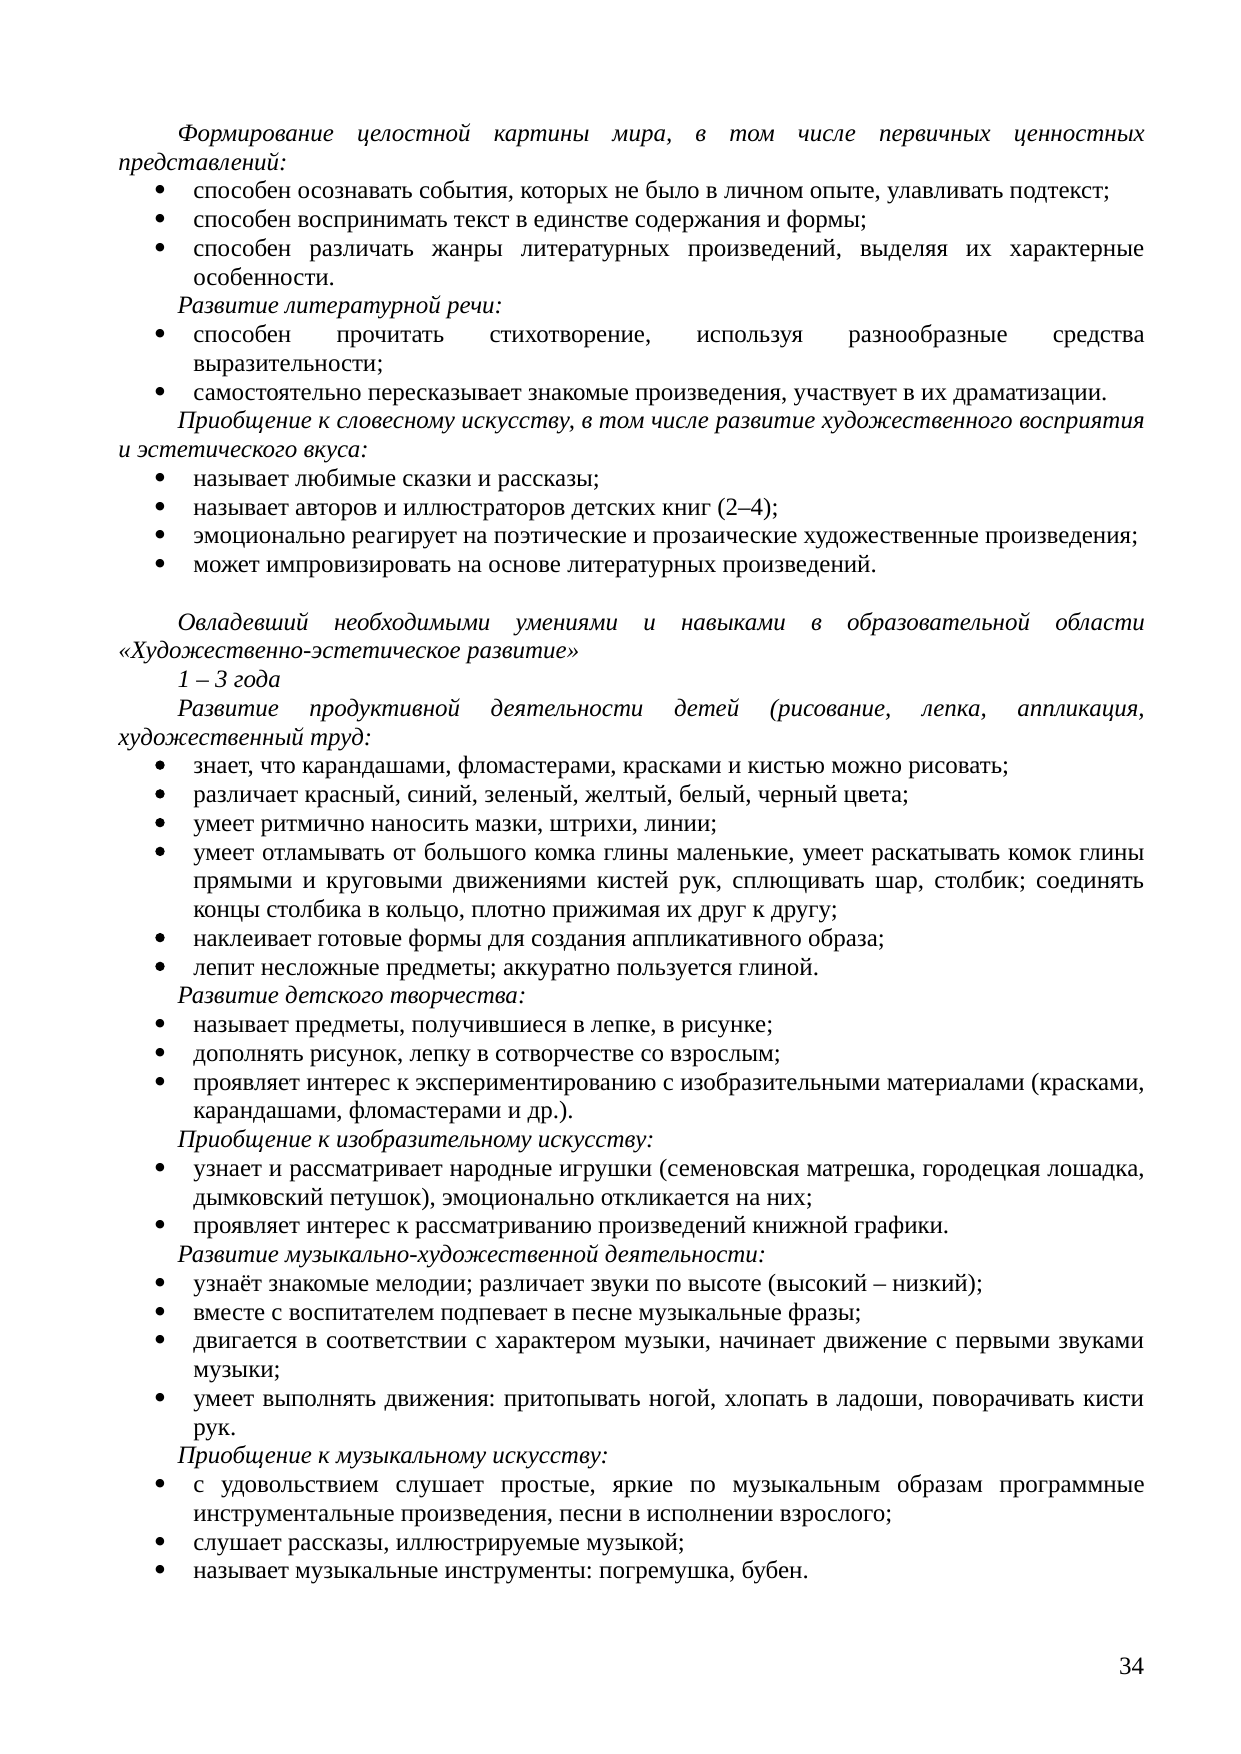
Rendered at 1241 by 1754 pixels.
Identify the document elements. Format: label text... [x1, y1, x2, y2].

text Развитие продуктивной деятельности детей (рисование, лепка, аппликация, художественный труд: [118, 693, 1145, 751]
list способен прочитать стихотворение, используя разнообразные средства выразительности; [156, 319, 1145, 377]
list способен различать жанры литературных произведений, выделяя их характерные особенности. [156, 233, 1145, 291]
text Приобщение к музыкальному искусству: [118, 1441, 1145, 1469]
list проявляет интерес к экспериментированию с изобразительными материалами (красками, карандашами, фломастерами и др.). [156, 1067, 1145, 1124]
list может импровизировать на основе литературных произведений. [156, 549, 1145, 578]
list узнаёт знакомые мелодии; различает звуки по высоте (высокий – низкий); [156, 1268, 1145, 1297]
text Развитие детского творчества: [118, 981, 1145, 1009]
list умеет отламывать от большого комка глины маленькие, умеет раскатывать комок глины прямыми и круговыми движениями кистей рук, сплющивать шар, столбик; соединять концы столбика в кольцо, плотно прижимая их друг к другу; [156, 837, 1145, 923]
list способен осознавать события, которых не было в личном опыте, улавливать подтекст; [156, 176, 1145, 204]
list называет музыкальные инструменты: погремушка, бубен. [156, 1556, 1145, 1584]
list способен воспринимать текст в единстве содержания и формы; [156, 204, 1145, 233]
list лепит несложные предметы; аккуратно пользуется глиной. [156, 952, 1145, 981]
list вместе с воспитателем подпевает в песне музыкальные фразы; [156, 1297, 1145, 1326]
list умеет выполнять движения: притопывать ногой, хлопать в ладоши, поворачивать кисти рук. [156, 1383, 1145, 1441]
list самостоятельно пересказывает знакомые произведения, участвует в их драматизации. [156, 377, 1145, 406]
text Развитие литературной речи: [118, 291, 1145, 319]
text Овладевший необходимыми умениями и навыками в образовательной области «Художественно-эстетическое развитие» [118, 607, 1145, 664]
list наклеивает готовые формы для создания аппликативного образа; [156, 923, 1145, 952]
list называет любимые сказки и рассказы; [156, 463, 1145, 492]
list различает красный, синий, зеленый, желтый, белый, черный цвета; [156, 779, 1145, 808]
list умеет ритмично наносить мазки, штрихи, линии; [156, 808, 1145, 837]
text Приобщение к словесному искусству, в том числе развитие художественного восприятия и эстетического вкуса: [118, 406, 1145, 463]
text Приобщение к изобразительному искусству: [118, 1124, 1145, 1153]
list с удовольствием слушает простые, яркие по музыкальным образам программные инструментальные произведения, песни в исполнении взрослого; [156, 1469, 1145, 1527]
list дополнять рисунок, лепку в сотворчестве со взрослым; [156, 1038, 1145, 1067]
list эмоционально реагирует на поэтические и прозаические художественные произведения; [156, 521, 1145, 549]
list знает, что карандашами, фломастерами, красками и кистью можно рисовать; [156, 751, 1145, 779]
list двигается в соответствии с характером музыки, начинает движение с первыми звуками музыки; [156, 1326, 1145, 1383]
text 1 – 3 года [118, 664, 1145, 693]
list слушает рассказы, иллюстрируемые музыкой; [156, 1527, 1145, 1556]
list называет предметы, получившиеся в лепке, в рисунке; [156, 1009, 1145, 1038]
list проявляет интерес к рассматриванию произведений книжной графики. [156, 1211, 1145, 1239]
list узнает и рассматривает народные игрушки (семеновская матрешка, городецкая лошадка, дымковский петушок), эмоционально откликается на них; [156, 1153, 1145, 1211]
text Развитие музыкально-художественной деятельности: [118, 1239, 1145, 1268]
list называет авторов и иллюстраторов детских книг (2–4); [156, 492, 1145, 521]
text Формирование целостной картины мира, в том числе первичных ценностных представлений: [118, 118, 1145, 176]
